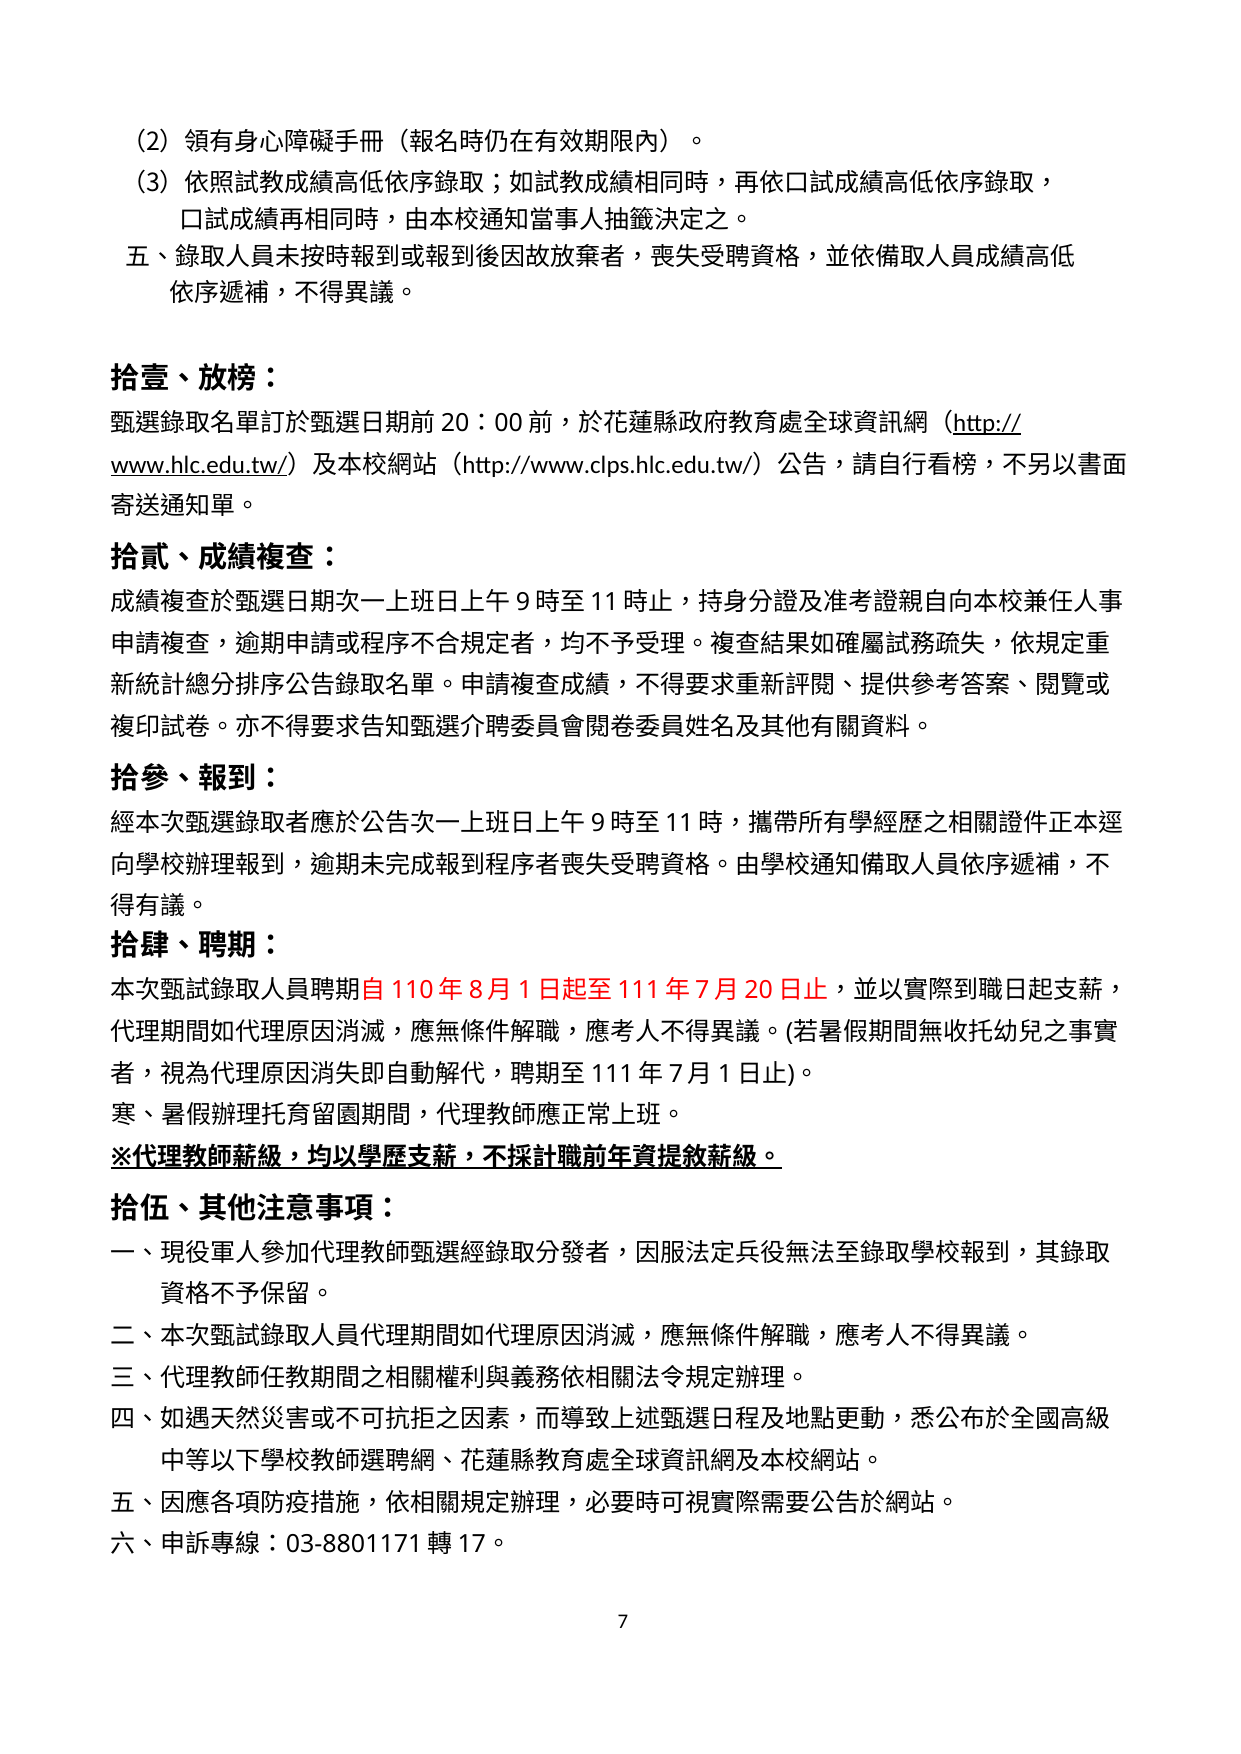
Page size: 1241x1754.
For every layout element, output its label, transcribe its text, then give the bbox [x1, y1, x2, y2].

text 拾壹、放榜： [111, 355, 1132, 397]
text 口試成績再相同時，由本校通知當事人抽籤決定之。 [111, 200, 1134, 236]
text 五、因應各項防疫措施，依相關規定辦理，必要時可視實際需要公告於網站。 [111, 1477, 1134, 1518]
text 五、錄取人員未按時報到或報到後因故放棄者，喪失受聘資格，並依備取人員成績高低 [111, 236, 1134, 272]
text 經本次甄選錄取者應於公告次一上班日上午9時至11時，攜帶所有學經歷之相關證件正本逕向學校辦理報到，逾期未完成報到程序者喪失受聘資格。由學校通知備取人員依序遞補，不得有議。 [111, 797, 1134, 922]
text ※代理教師薪級，均以學歷支薪，不採計職前年資提敘薪級。 [111, 1131, 1134, 1173]
text 本次甄試錄取人員聘期自110年8月1日起至111年7月20日止，並以實際到職日起支薪，代理期間如代理原因消滅，應無條件解職，應考人不得異議。(若暑假期間無收托幼兒之事實者，視為代理原因消失即自動解代，聘期至111年7月1日止)。 [111, 964, 1134, 1089]
text 三、代理教師任教期間之相關權利與義務依相關法令規定辦理。 [111, 1352, 1134, 1393]
text 一、現役軍人參加代理教師甄選經錄取分發者，因服法定兵役無法至錄取學校報到，其錄取資格不予保留。 [111, 1227, 1134, 1310]
text （2）領有身心障礙手冊（報名時仍在有效期限內）。 [121, 117, 1134, 158]
text 二、本次甄試錄取人員代理期間如代理原因消滅，應無條件解職，應考人不得異議。 [111, 1310, 1134, 1352]
text 四、如遇天然災害或不可抗拒之因素，而導致上述甄選日程及地點更動，悉公布於全國高級中等以下學校教師選聘網、花蓮縣教育處全球資訊網及本校網站。 [111, 1393, 1134, 1477]
text （3）依照試教成績高低依序錄取；如試教成績相同時，再依口試成績高低依序錄取， [121, 158, 1134, 200]
text 寒、暑假辦理托育留園期間，代理教師應正常上班。 [111, 1089, 1134, 1131]
text 依序遞補，不得異議。 [111, 272, 1134, 309]
text 成績複查於甄選日期次一上班日上午9時至11時止，持身分證及准考證親自向本校兼任人事申請複查，逾期申請或程序不合規定者，均不予受理。複查結果如確屬試務疏失，依規定重新統計總分排序公告錄取名單。申請複查成績，不得要求重新評閱、提供參考答案、閱覽或複印試卷。亦不得要求告知甄選介聘委員會閱卷委員姓名及其他有關資料。 [111, 576, 1134, 743]
text 拾貳、成績複查： [111, 534, 1132, 576]
text 拾肆、聘期： [111, 922, 1134, 964]
text 六、申訴專線：03-8801171轉17。 [111, 1518, 1134, 1560]
text 拾伍、其他注意事項： [111, 1185, 1132, 1227]
text 拾參、報到： [111, 755, 1132, 797]
text 甄選錄取名單訂於甄選日期前20：00前，於花蓮縣政府教育處全球資訊網（http://www.hlc.edu.tw/）及本校網站（http://www.clps.hlc.edu.tw/）公告，請自行看榜，不另以書面寄送通知單。 [111, 397, 1134, 522]
